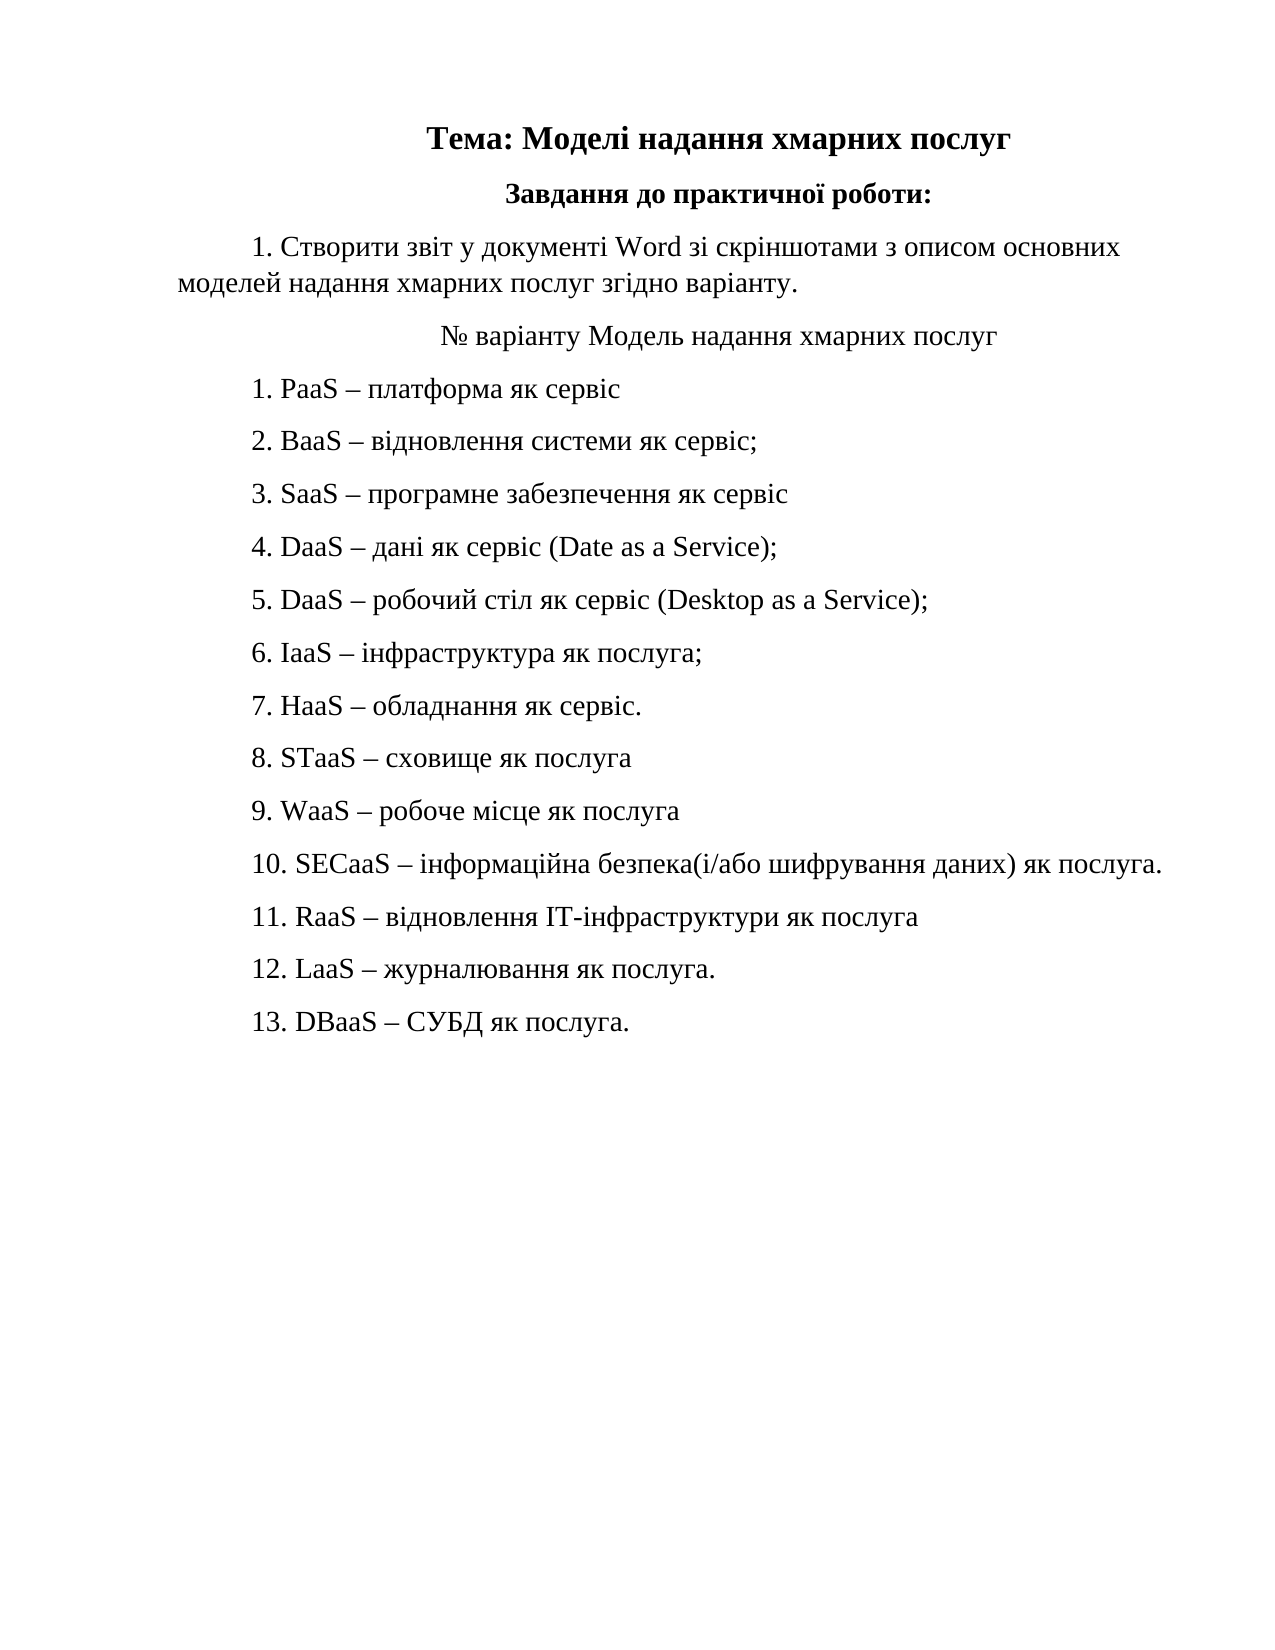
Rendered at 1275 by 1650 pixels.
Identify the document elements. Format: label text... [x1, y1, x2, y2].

text 12. LaaS – журналювання як послуга. [177, 952, 1186, 985]
text 7. HaaS – обладнання як сервіс. [177, 688, 1186, 721]
text Завдання до практичної роботи: [177, 176, 1186, 210]
text 9. WaaS – робоче місце як послуга [177, 793, 1186, 827]
text 5. DaaS – робочий стіл як сервіс (Desktop as a Service); [177, 582, 1186, 616]
text 1. PaaS – платформа як сервіс [177, 371, 1186, 404]
text 2. BaaS – відновлення системи як сервіс; [177, 423, 1186, 457]
text Тема: Моделі надання хмарних послуг [177, 118, 1186, 156]
text 13. DBaaS – СУБД як послуга. [177, 1004, 1186, 1038]
text 8. STaaS – сховище як послуга [177, 740, 1186, 774]
text 11. RaaS – відновлення ІТ-інфраструктури як послуга [177, 899, 1186, 932]
text № варіанту Модель надання хмарних послуг [177, 318, 1186, 351]
text 1. Створити звіт у документі Word зі скріншотами з описом основних моделей надання хмарних послуг згідно варіанту. [177, 229, 1186, 299]
text 6. IaaS – інфраструктура як послуга; [177, 635, 1186, 668]
text 10. SECaaS – інформаційна безпека(і/або шифрування даних) як послуга. [177, 846, 1186, 879]
text 4. DaaS – дані як сервіс (Date as a Service); [177, 529, 1186, 563]
text 3. SaaS – програмне забезпечення як сервіс [177, 476, 1186, 510]
